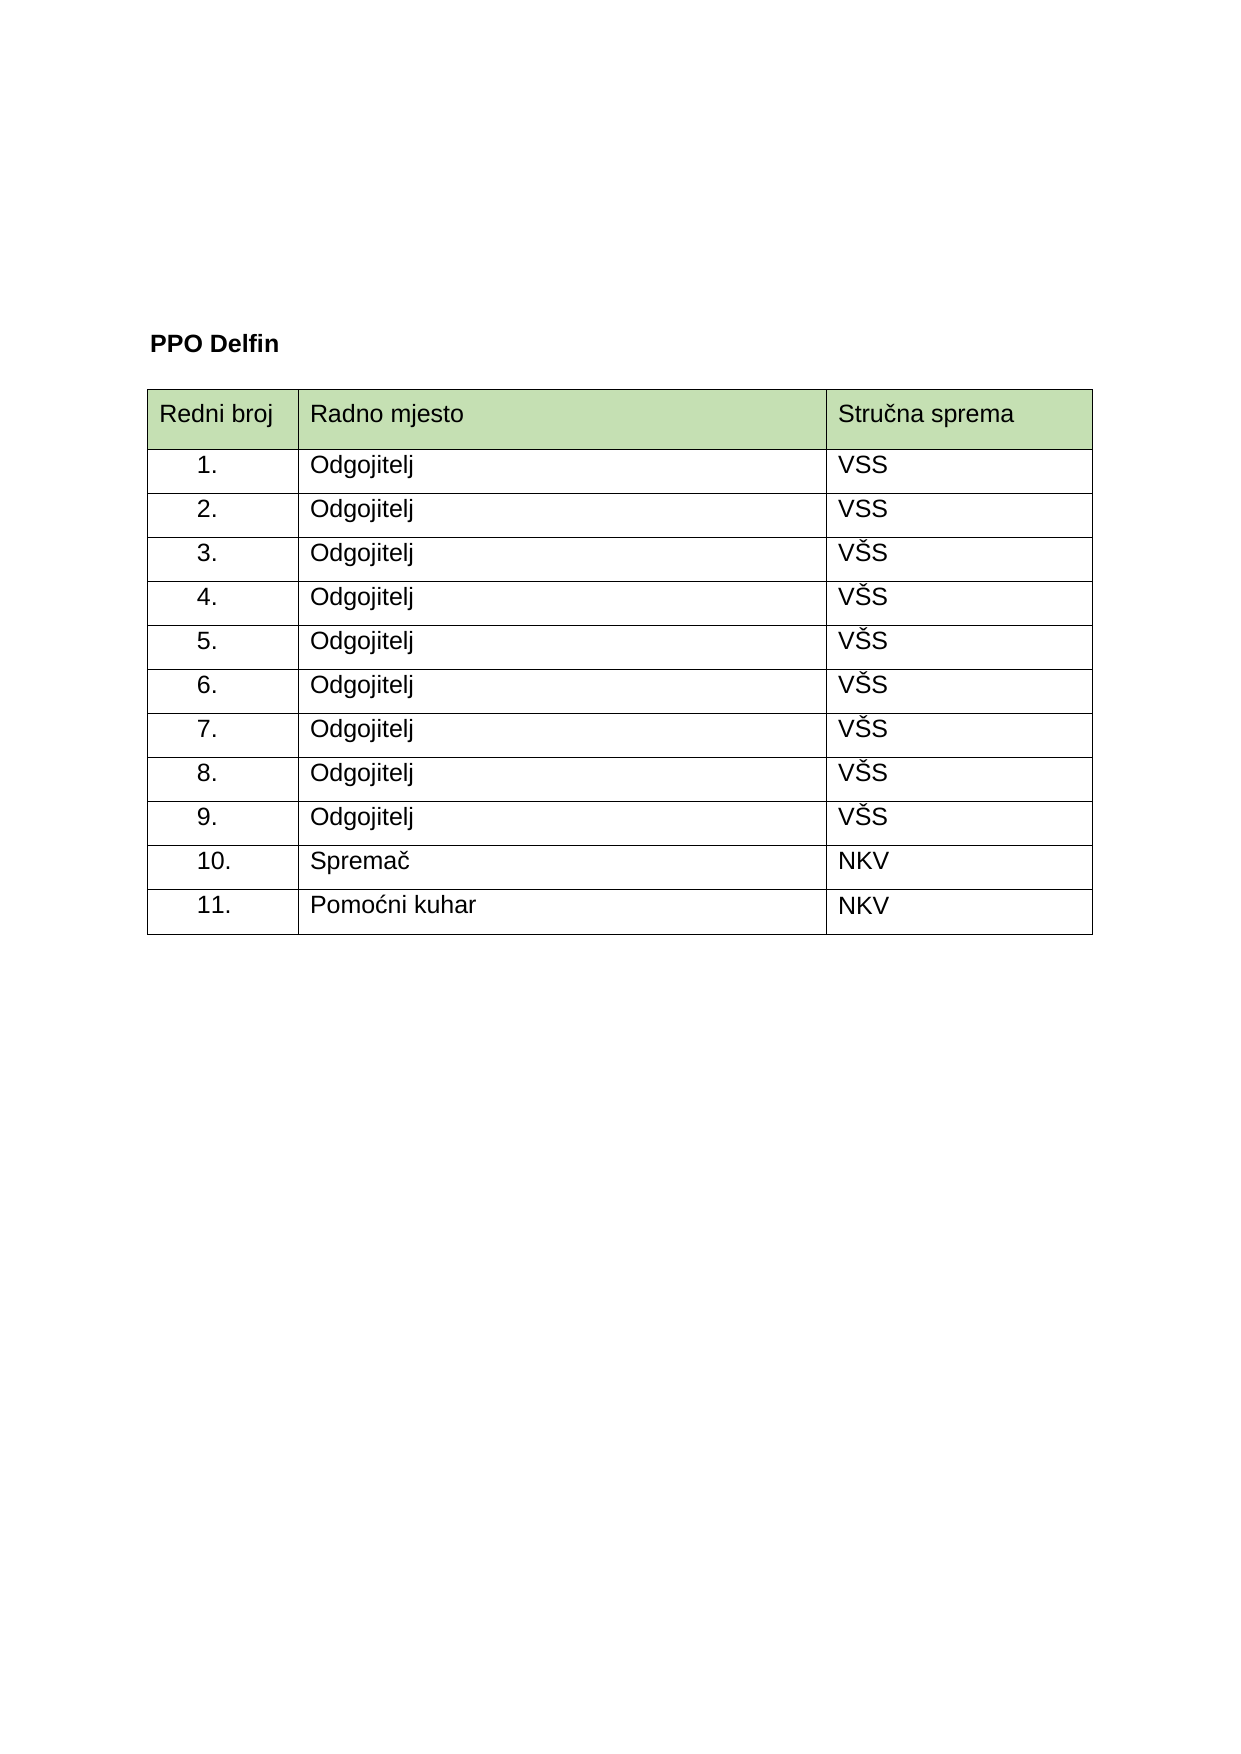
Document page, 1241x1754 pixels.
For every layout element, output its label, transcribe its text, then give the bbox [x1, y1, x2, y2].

table_cell Pomoćni kuhar [299, 890, 826, 933]
table_cell [148, 450, 298, 493]
table_cell VŠS [827, 670, 1092, 713]
table_cell [148, 538, 298, 581]
table_cell VŠS [827, 714, 1092, 757]
table_cell Odgojitelj [299, 802, 826, 845]
table_cell [148, 494, 298, 537]
table_cell VŠS [827, 538, 1092, 581]
table_cell VŠS [827, 582, 1092, 625]
table_cell Odgojitelj [299, 450, 826, 493]
table_cell NKV [827, 846, 1092, 889]
table_cell [148, 714, 298, 757]
table_cell Odgojitelj [299, 758, 826, 801]
table_cell Odgojitelj [299, 494, 826, 537]
table_header Redni broj [148, 390, 298, 449]
table_cell [148, 890, 298, 933]
table_cell Spremač [299, 846, 826, 889]
table_cell VŠS [827, 626, 1092, 669]
table_cell Odgojitelj [299, 538, 826, 581]
table_header Stručna sprema [827, 390, 1092, 449]
table_cell [148, 802, 298, 845]
table_cell Odgojitelj [299, 714, 826, 757]
table_cell [148, 758, 298, 801]
table_cell NKV [827, 890, 1092, 933]
table_cell VSS [827, 494, 1092, 537]
table_header Radno mjesto [299, 390, 826, 449]
text PPO Delfin [150, 329, 1090, 358]
table_cell [148, 582, 298, 625]
table_cell [148, 846, 298, 889]
table_cell VSS [827, 450, 1092, 493]
table_cell [148, 626, 298, 669]
table_cell VŠS [827, 802, 1092, 845]
table_cell VŠS [827, 758, 1092, 801]
table_cell Odgojitelj [299, 582, 826, 625]
table_cell Odgojitelj [299, 670, 826, 713]
table_cell [148, 670, 298, 713]
table_cell Odgojitelj [299, 626, 826, 669]
